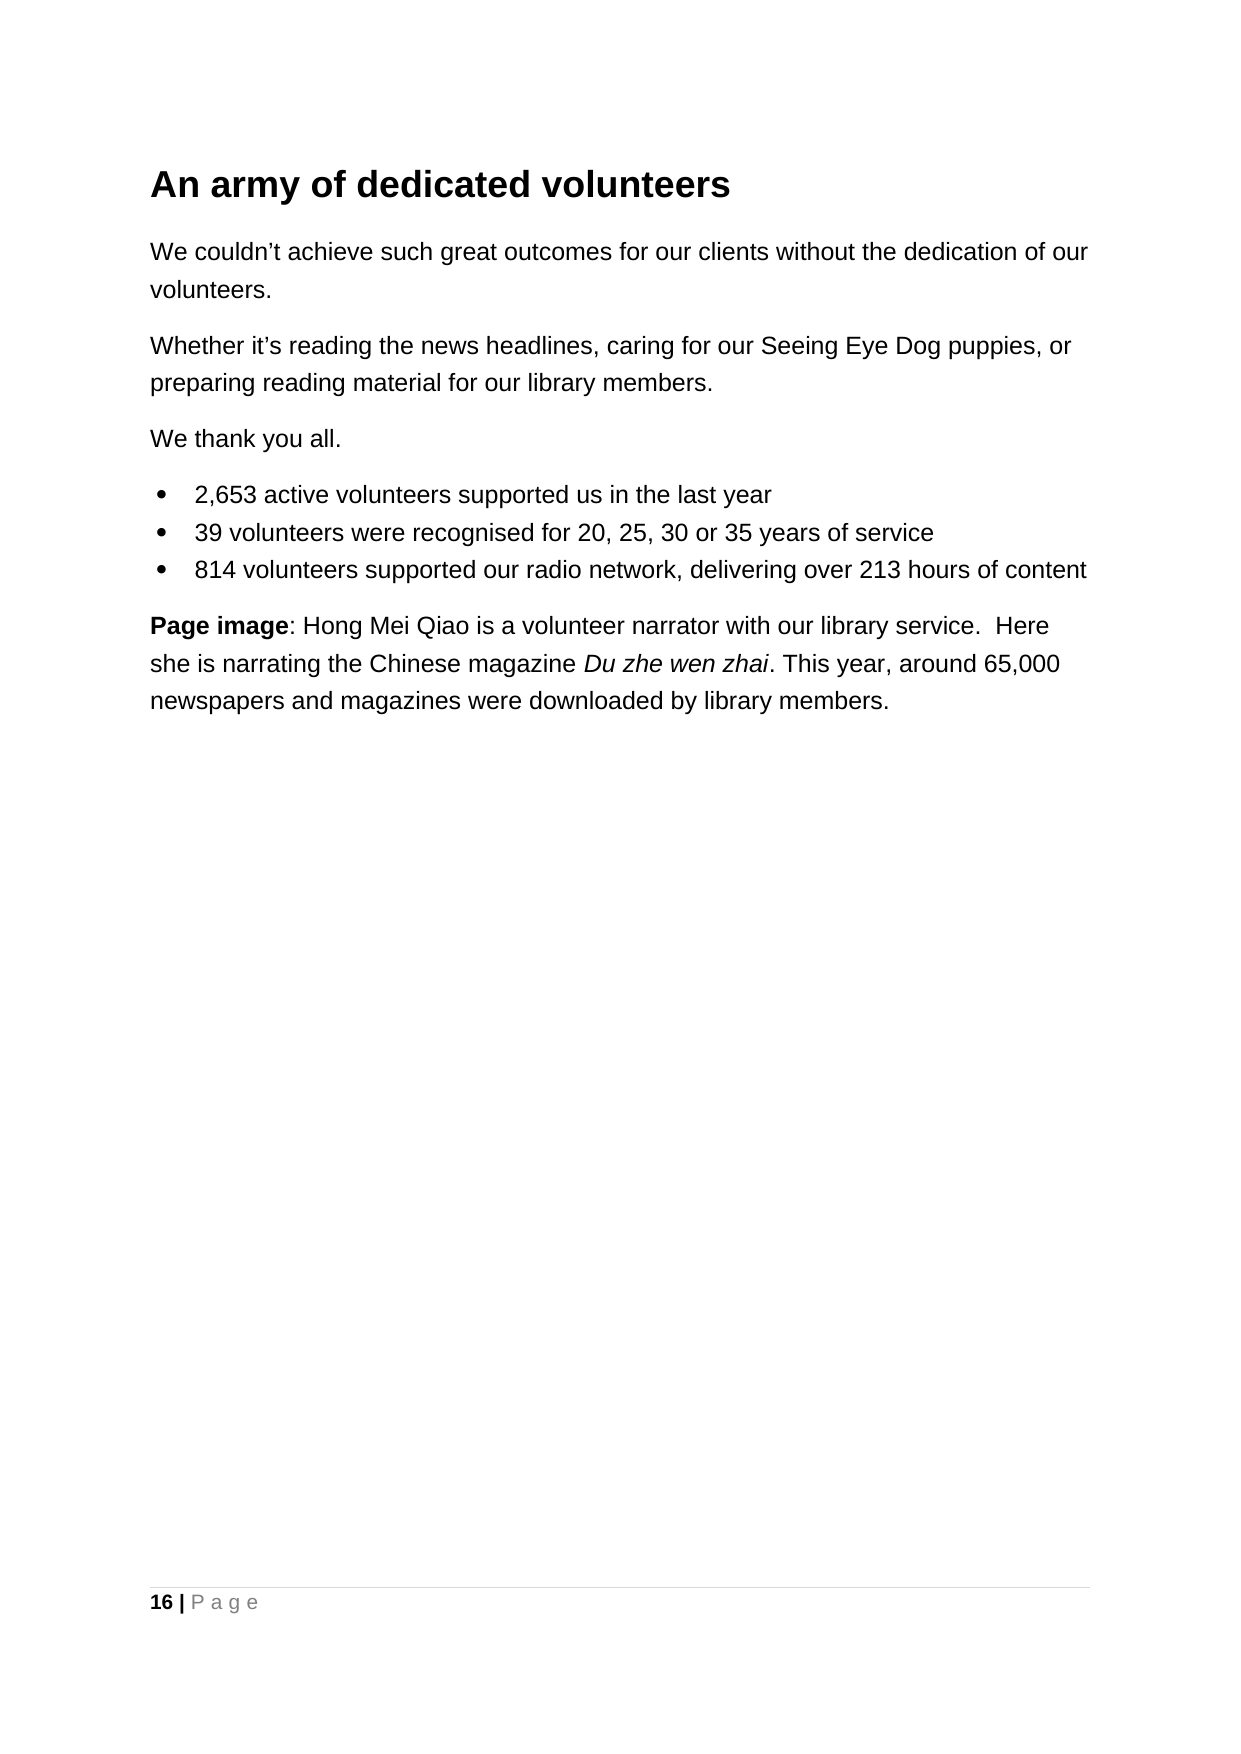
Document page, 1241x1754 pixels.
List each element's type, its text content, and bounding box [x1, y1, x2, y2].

list 814 volunteers supported our radio network, delivering over 213 hours of content [157, 555, 1090, 584]
text Page image: Hong Mei Qiao is a volunteer narrator with our library service. Here she is narrating the Chinese magazine Du zhe wen zhai. This year, around 65,000 newspapers and magazines were downloaded by library members. [150, 611, 1090, 714]
list 39 volunteers were recognised for 20, 25, 30 or 35 years of service [157, 517, 1090, 546]
text We thank you all. [150, 424, 1090, 453]
text Whether it’s reading the news headlines, caring for our Seeing Eye Dog puppies, or preparing reading material for our library members. [150, 331, 1090, 397]
text We couldn’t achieve such great outcomes for our clients without the dedication of our volunteers. [150, 237, 1090, 303]
subtitle An army of dedicated volunteers [150, 162, 1090, 206]
list 2,653 active volunteers supported us in the last year [157, 480, 1090, 509]
